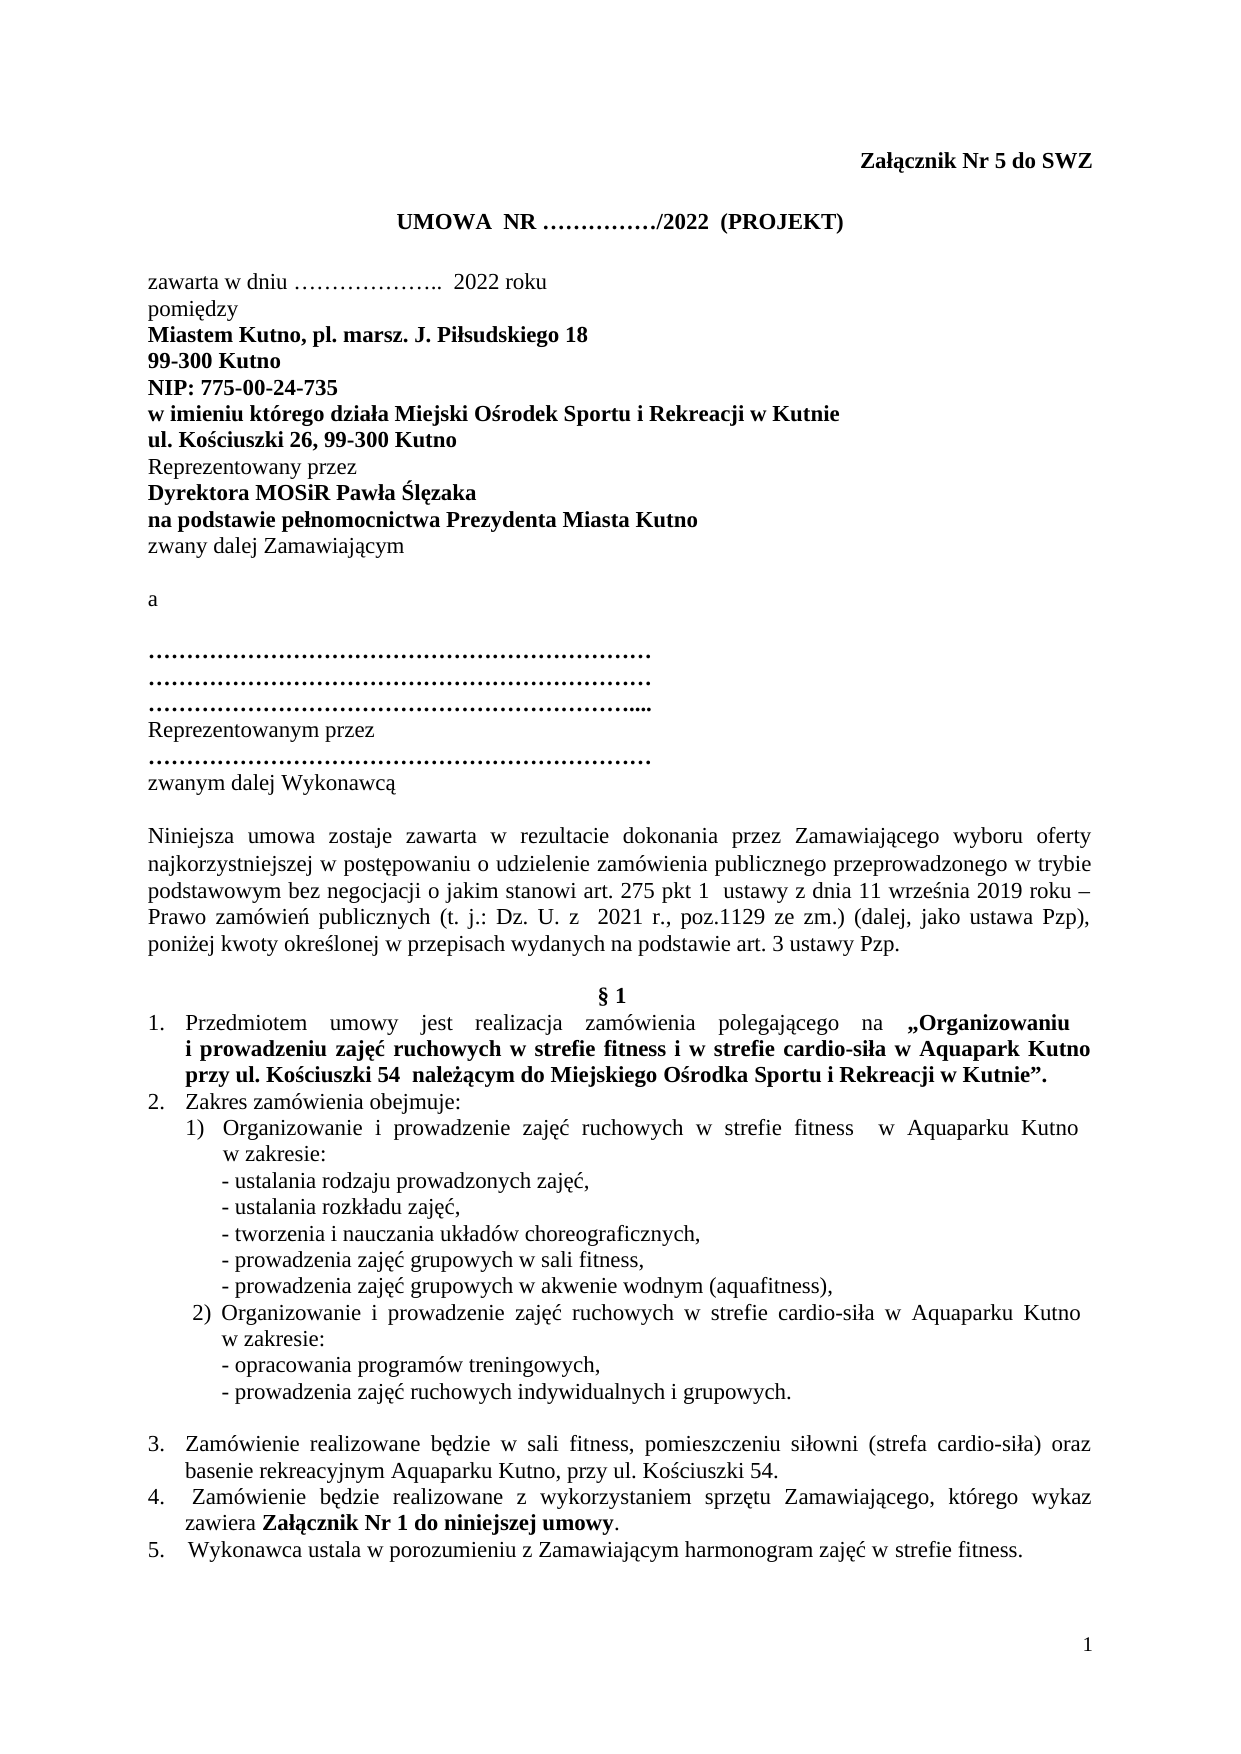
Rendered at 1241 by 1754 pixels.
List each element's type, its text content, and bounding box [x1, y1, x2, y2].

text a [148, 585, 1093, 611]
text Reprezentowany przez [148, 453, 1093, 479]
text 4. Zamówienie będzie realizowane z wykorzystaniem sprzętu Zamawiającego, którego wykaz zawiera Załącznik Nr 1 do niniejszej umowy. [148, 1483, 1093, 1536]
text NIP: 775-00-24-735 [148, 374, 1093, 400]
text na podstawie pełnomocnictwa Prezydenta Miasta Kutno [148, 506, 1093, 532]
list Przedmiotem umowy jest realizacja zamówienia polegającego na „Organizowaniu i prowadzeniu zajęć ruchowych w strefie fitness i w strefie cardio-siła w Aquapark Kutno przy ul. Kościuszki 54 należącym do Miejskiego Ośrodka Sportu i Rekreacji w Kutnie”. [148, 1009, 1093, 1088]
text - tworzenia i nauczania układów choreograficznych, [221, 1219, 1093, 1246]
text Załącznik Nr 5 do SWZ [148, 148, 1093, 174]
text 99-300 Kutno [148, 347, 1093, 374]
text ………………………………………………………… [148, 664, 1093, 690]
text ………………………………………………………… [148, 637, 1093, 664]
text - prowadzenia zajęć grupowych w akwenie wodnym (aquafitness), [221, 1272, 1093, 1299]
list Organizowanie i prowadzenie zajęć ruchowych w strefie fitness w Aquaparku Kutno w zakresie: [185, 1114, 1093, 1167]
text - ustalania rodzaju prowadzonych zajęć, [221, 1167, 1093, 1193]
text UMOWA NR ……………/2022 (PROJEKT) [148, 208, 1093, 234]
text ……………………………………………………….... [148, 690, 1093, 716]
text - ustalania rozkładu zajęć, [221, 1193, 1093, 1219]
text zwanym dalej Wykonawcą [148, 769, 1093, 796]
text ul. Kościuszki 26, 99-300 Kutno [148, 427, 1093, 453]
text ………………………………………………………… [148, 743, 1093, 769]
text Miastem Kutno, pl. marsz. J. Piłsudskiego 18 [148, 321, 1093, 347]
list 5. Wykonawca ustala w porozumieniu z Zamawiającym harmonogram zajęć w strefie fitness. [148, 1536, 1093, 1562]
list Zakres zamówienia obejmuje: [148, 1088, 1093, 1114]
text pomiędzy [148, 295, 1093, 321]
text - prowadzenia zajęć grupowych w sali fitness, [221, 1246, 1093, 1272]
text § 1 [148, 982, 1080, 1009]
text w imieniu którego działa Miejski Ośrodek Sportu i Rekreacji w Kutnie [148, 400, 1093, 427]
text zawarta w dniu ……………….. 2022 roku [148, 268, 1093, 295]
text 2) Organizowanie i prowadzenie zajęć ruchowych w strefie cardio-siła w Aquaparku Kutno w zakresie: [192, 1299, 1093, 1351]
text zwany dalej Zamawiającym [148, 532, 1093, 558]
text Niniejsza umowa zostaje zawarta w rezultacie dokonania przez Zamawiającego wyboru oferty najkorzystniejszej w postępowaniu o udzielenie zamówienia publicznego przeprowadzonego w trybie podstawowym bez negocjacji o jakim stanowi art. 275 pkt 1 ustawy z dnia 11 września 2019 roku – Prawo zamówień publicznych (t. j.: Dz. U. z 2021 r., poz.1129 ze zm.) (dalej, jako ustawa Pzp), poniżej kwoty określonej w przepisach wydanych na podstawie art. 3 ustawy Pzp. [148, 822, 1093, 956]
text - opracowania programów treningowych, [221, 1351, 1093, 1378]
text 3. Zamówienie realizowane będzie w sali fitness, pomieszczeniu siłowni (strefa cardio-siła) oraz basenie rekreacyjnym Aquaparku Kutno, przy ul. Kościuszki 54. [148, 1430, 1093, 1483]
text Dyrektora MOSiR Pawła Ślęzaka [148, 479, 1093, 506]
text - prowadzenia zajęć ruchowych indywidualnych i grupowych. [221, 1378, 1093, 1404]
text Reprezentowanym przez [148, 716, 1093, 743]
